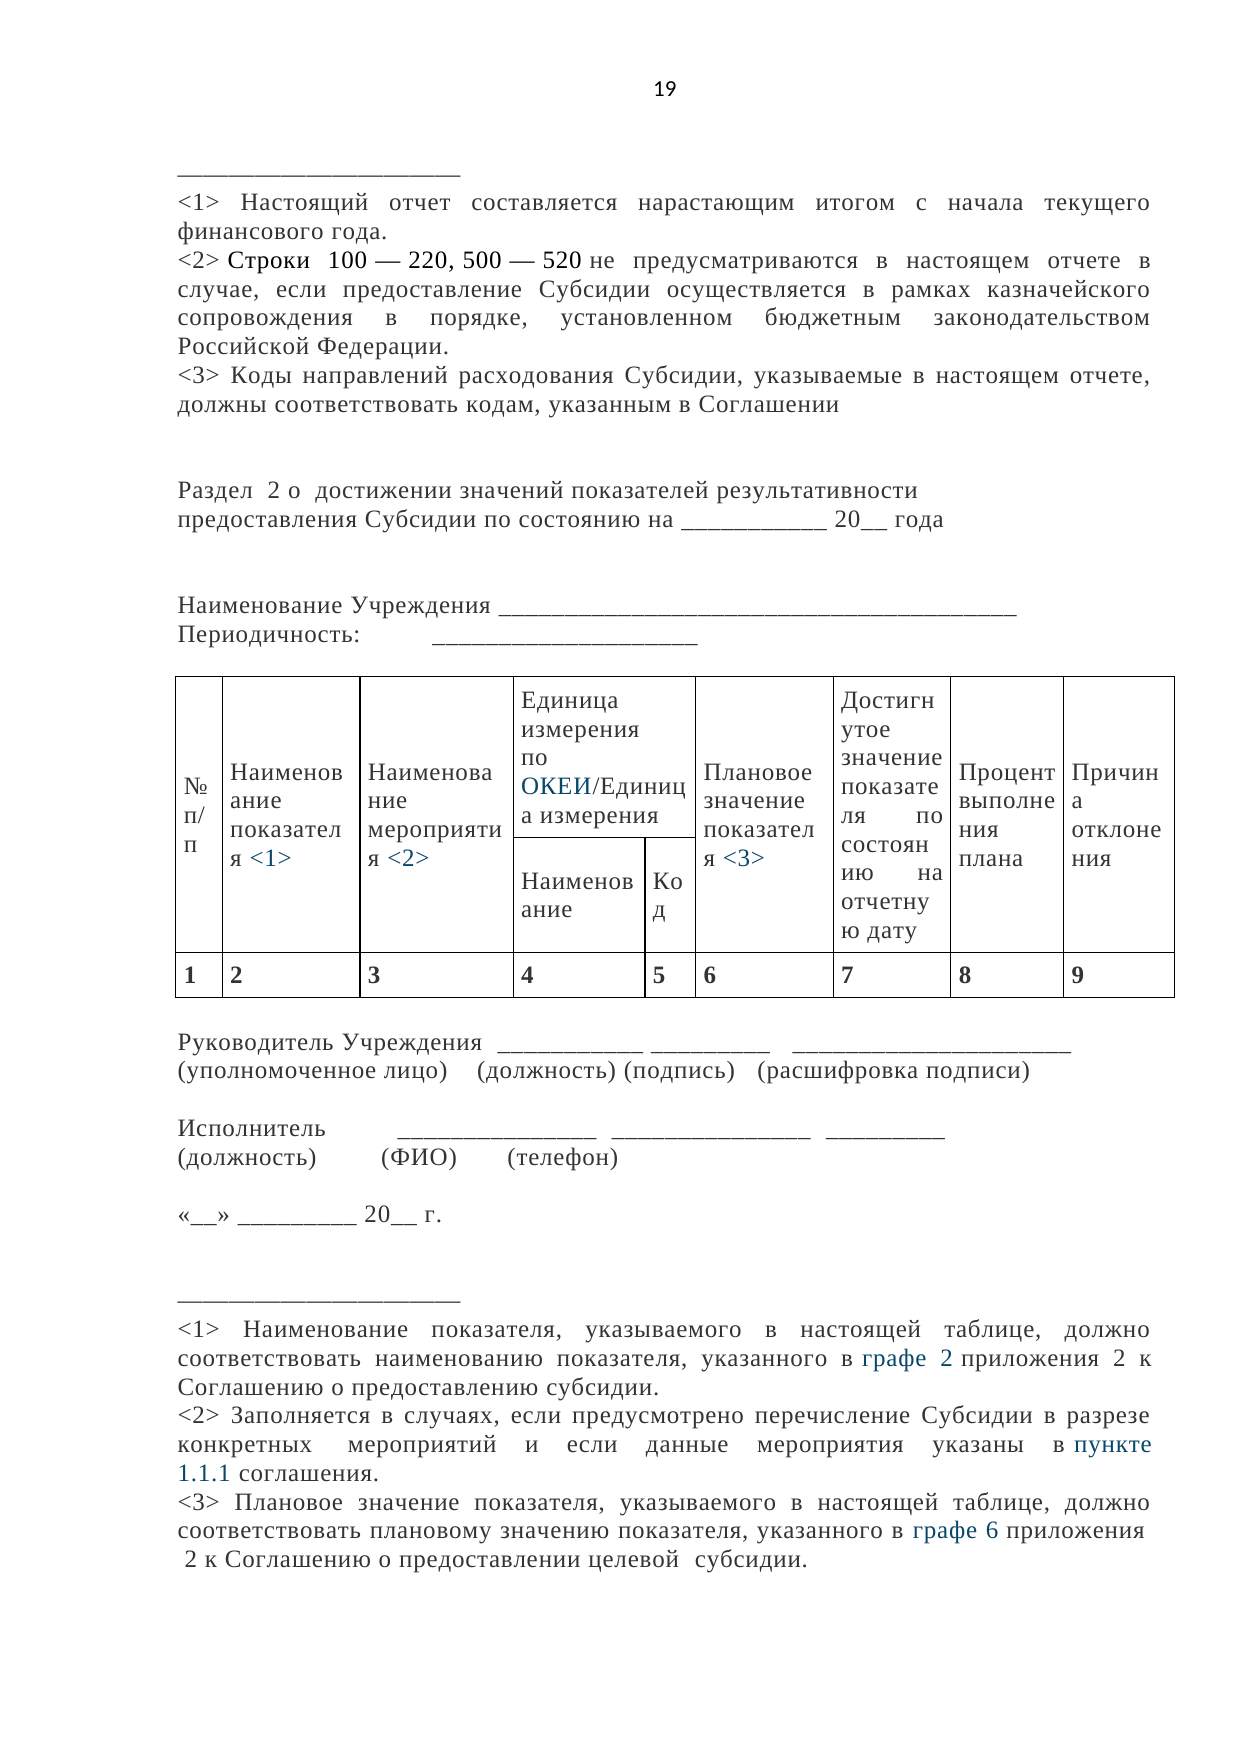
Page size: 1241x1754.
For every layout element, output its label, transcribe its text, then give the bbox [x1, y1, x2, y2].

table_cell 8 [951, 953, 1063, 997]
text <3> Плановое значение показателя, указываемого в настоящей таблице, должно соответствовать плановому значению показателя, указанного в графе 6 приложения 2 к Соглашению о предоставлении целевой субсидии. [177, 1487, 1152, 1573]
text ——————————— [177, 159, 1152, 187]
table_header Причина отклонения [1064, 677, 1174, 952]
text предоставления Субсидии по состоянию на ___________ 20__ года [177, 504, 1152, 532]
table_cell 5 [646, 953, 695, 997]
text Раздел 2 о достижении значений показателей результативности [177, 475, 1152, 504]
table_cell Наименование [514, 838, 644, 952]
text <1> Наименование показателя, указываемого в настоящей таблице, должно соответствовать наименованию показателя, указанного в графе 2 приложения 2 к Соглашению о предоставлению субсидии. [177, 1314, 1152, 1401]
text <2> Заполняется в случаях, если предусмотрено перечисление Субсидии в разрезе конкретных мероприятий и если данные мероприятия указаны в пункте 1.1.1 соглашения. [177, 1401, 1152, 1487]
text ——————————— [177, 1286, 1152, 1314]
table_header Наименование показателя <1> [223, 677, 359, 952]
text «__» _________ 20__ г. [177, 1199, 1152, 1228]
text <3> Коды направлений расходования Субсидии, указываемые в настоящем отчете, должны соответствовать кодам, указанным в Соглашении [177, 360, 1152, 417]
table_header Наименование мероприятия <2> [361, 677, 513, 952]
text (должность) (ФИО) (телефон) [177, 1142, 1152, 1171]
table_cell 9 [1064, 953, 1174, 997]
table_header Плановое значение показателя <3> [696, 677, 833, 952]
text (уполномоченное лицо) (должность) (подпись) (расшифровка подписи) [177, 1056, 1152, 1084]
table_cell 7 [834, 953, 950, 997]
table_header Достигнутое значение показателя по состоянию на отчетную дату [834, 677, 950, 952]
table_cell 1 [176, 953, 222, 997]
table_cell 6 [696, 953, 833, 997]
text Исполнитель _______________ _______________ _________ [177, 1113, 1152, 1142]
table_cell 3 [361, 953, 513, 997]
text Руководитель Учреждения ___________ _________ _____________________ [177, 1027, 1152, 1056]
text <2> Строки 100 — 220, 500 — 520 не предусматриваются в настоящем отчете в случае, если предоставление Субсидии осуществляется в рамках казначейского сопровождения в порядке, установленном бюджетным законодательством Российской Федерации. [177, 245, 1152, 360]
text <1> Настоящий отчет составляется нарастающим итогом с начала текущего финансового года. [177, 187, 1152, 245]
table_header № п/п [176, 677, 222, 952]
table_header Процент выполнения плана [951, 677, 1063, 952]
table_cell 4 [514, 953, 644, 997]
table_header Единица измерения по ОКЕИ/Единица измерения [514, 677, 695, 837]
table_cell 2 [223, 953, 359, 997]
text Периодичность: ____________________ [177, 619, 1152, 647]
table_cell Код [646, 838, 695, 952]
text Наименование Учреждения _______________________________________ [177, 590, 1152, 619]
